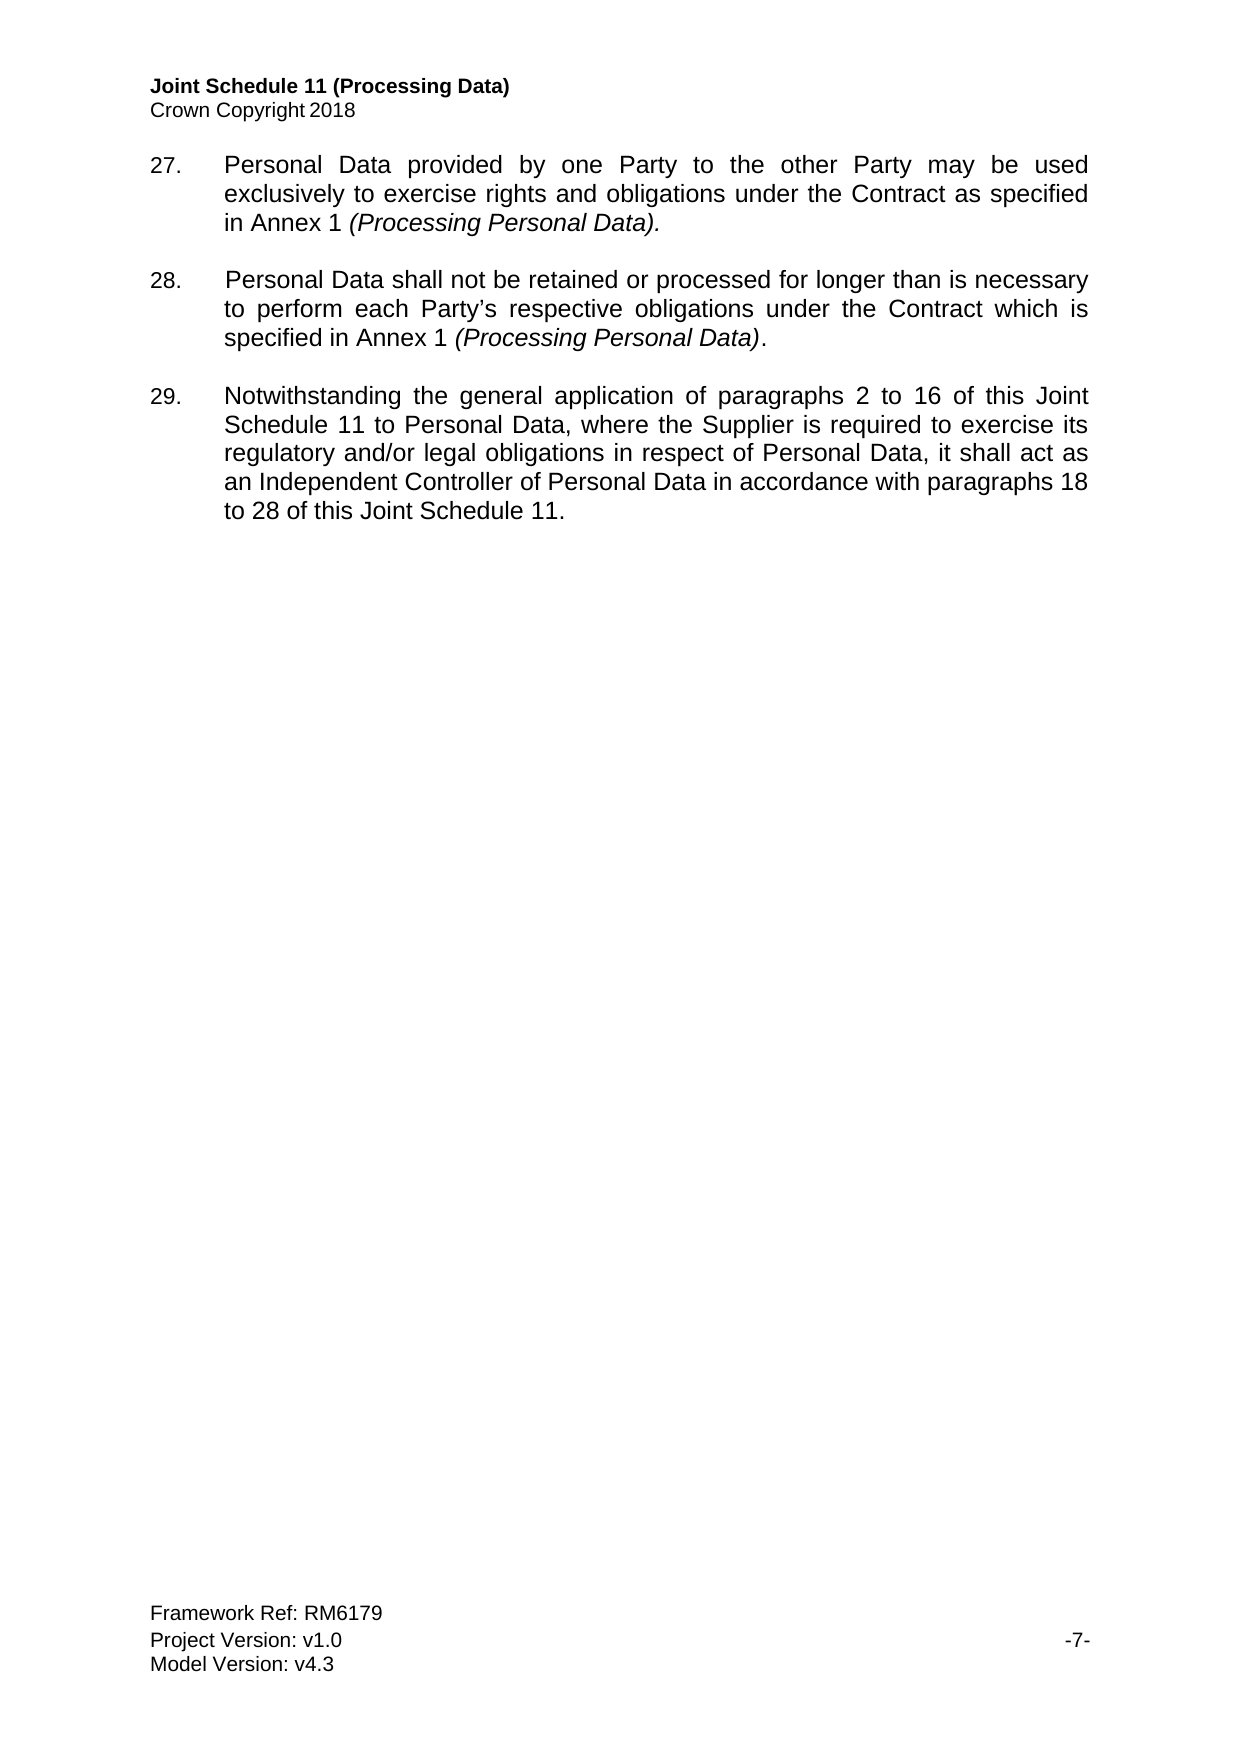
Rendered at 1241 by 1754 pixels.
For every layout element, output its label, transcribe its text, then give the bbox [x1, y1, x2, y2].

list Notwithstanding the general application of paragraphs 2 to 16 of this Joint Schedule 11 to Personal Data, where the Supplier is required to exercise its regulatory and/or legal obligations in respect of Personal Data, it shall act as an Independent Controller of Personal Data in accordance with paragraphs 18 to 28 of this Joint Schedule 11. [150, 381, 1090, 524]
list Personal Data provided by one Party to the other Party may be used exclusively to exercise rights and obligations under the Contract as specified in Annex 1 (Processing Personal Data). [150, 150, 1090, 236]
list Personal Data shall not be retained or processed for longer than is necessary to perform each Party’s respective obligations under the Contract which is specified in Annex 1 (Processing Personal Data). [150, 265, 1090, 352]
